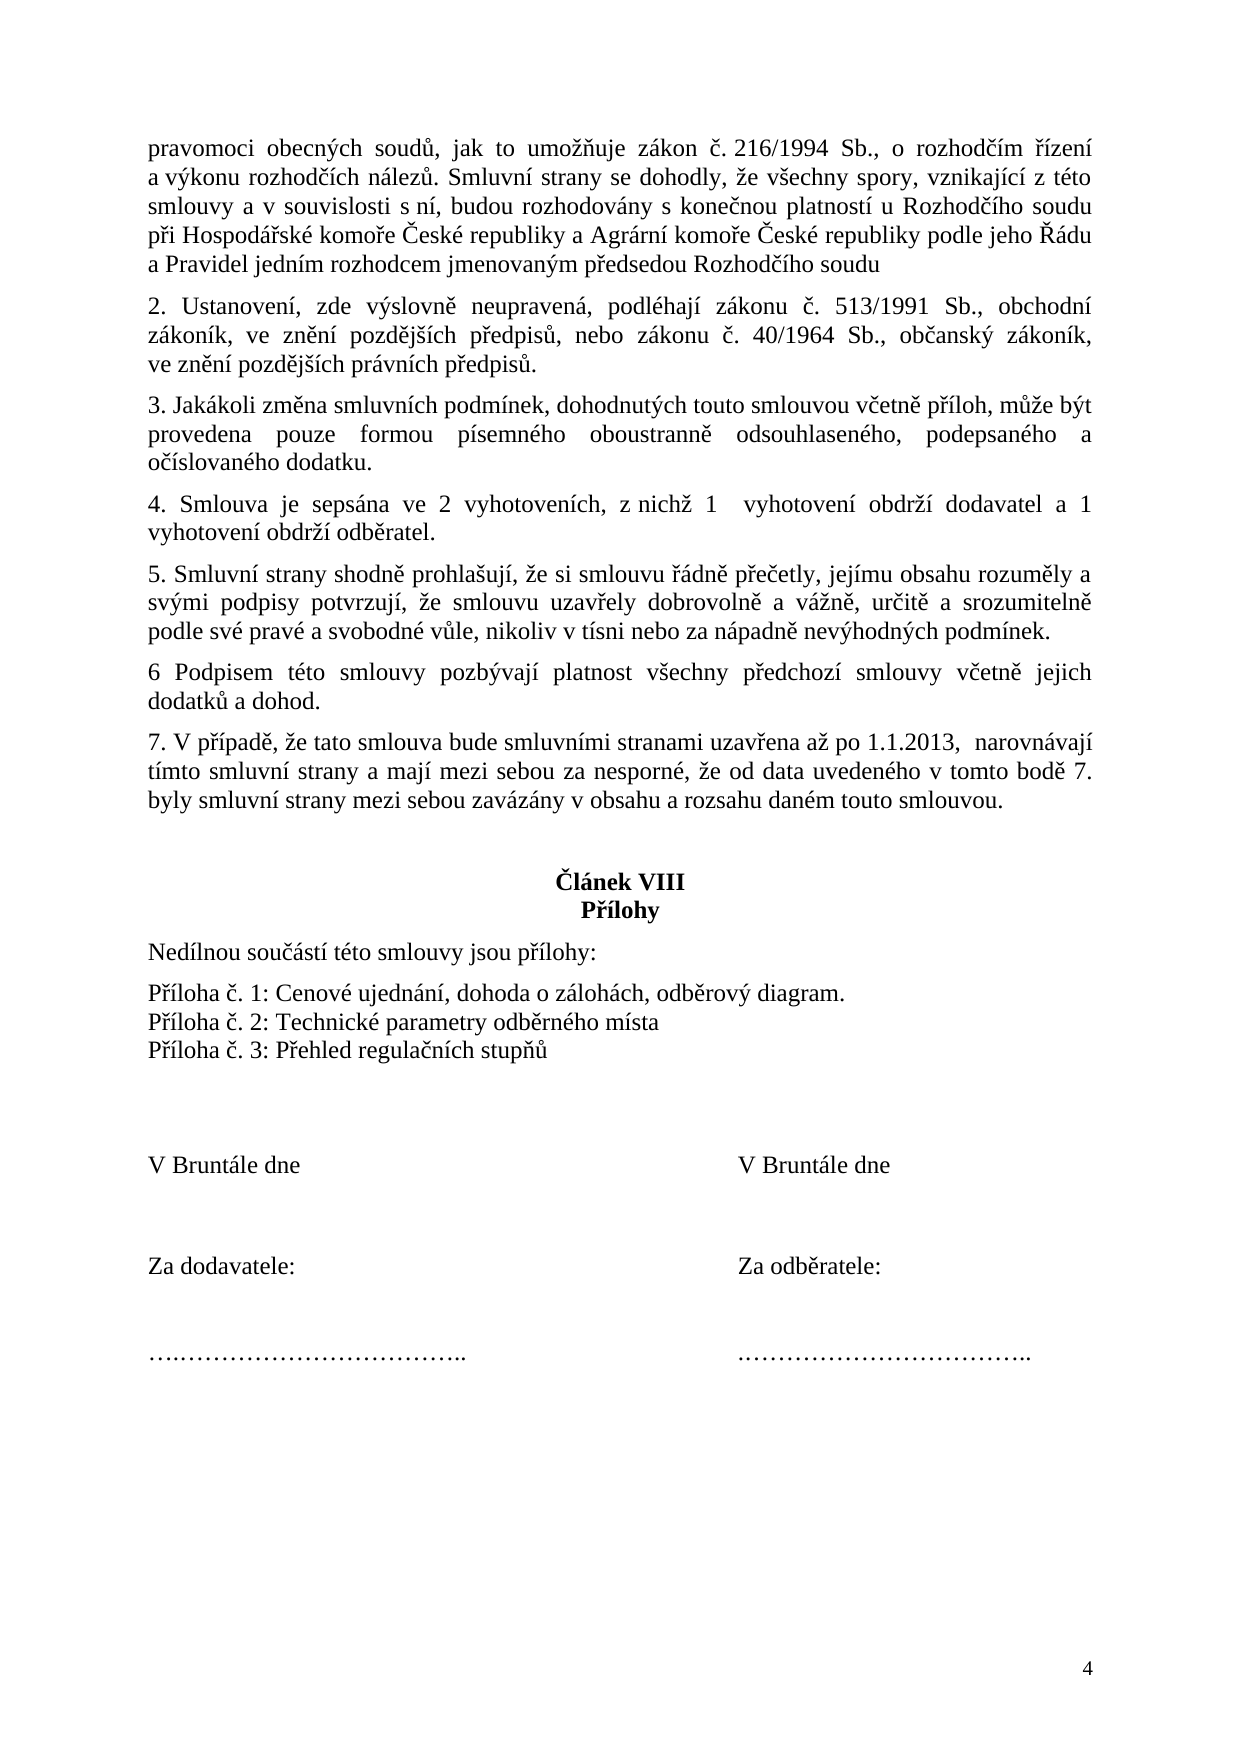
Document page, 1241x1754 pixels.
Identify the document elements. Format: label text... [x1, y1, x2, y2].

text 7. V případě, že tato smlouva bude smluvními stranami uzavřena až po 1.1.2013, narovnávají tímto smluvní strany a mají mezi sebou za nesporné, že od data uvedeného v tomto bodě 7. byly smluvní strany mezi sebou zavázány v obsahu a rozsahu daném touto smlouvou. [148, 727, 1093, 814]
text Příloha č. 1: Cenové ujednání, dohoda o zálohách, odběrový diagram. [148, 978, 1093, 1007]
text Přílohy [148, 895, 1093, 924]
text 6 Podpisem této smlouvy pozbývají platnost všechny předchozí smlouvy včetně jejich dodatků a dohod. [148, 657, 1093, 715]
text V Bruntále dne V Bruntále dne [148, 1150, 1093, 1179]
text 5. Smluvní strany shodně prohlašují, že si smlouvu řádně přečetly, jejímu obsahu rozuměly a svými podpisy potvrzují, že smlouvu uzavřely dobrovolně a vážně, určitě a srozumitelně podle své pravé a svobodné vůle, nikoliv v tísni nebo za nápadně nevýhodných podmínek. [148, 559, 1093, 645]
text Za dodavatele: Za odběratele: [148, 1251, 1093, 1280]
text Příloha č. 3: Přehled regulačních stupňů [148, 1035, 1093, 1064]
text 3. Jakákoli změna smluvních podmínek, dohodnutých touto smlouvou včetně příloh, může být provedena pouze formou písemného oboustranně odsouhlaseného, podepsaného a očíslovaného dodatku. [148, 390, 1093, 476]
text 2. Ustanovení, zde výslovně neupravená, podléhají zákonu č. 513/1991 Sb., obchodní zákoník, ve znění pozdějších předpisů, nebo zákonu č. 40/1964 Sb., občanský zákoník, ve znění pozdějších právních předpisů. [148, 291, 1093, 377]
text Nedílnou součástí této smlouvy jsou přílohy: [148, 937, 1093, 965]
text Příloha č. 2: Technické parametry odběrného místa [148, 1007, 1093, 1035]
text Článek VIII [148, 867, 1093, 895]
text 4. Smlouva je sepsána ve 2 vyhotoveních, z nichž 1 vyhotovení obdrží dodavatel a 1 vyhotovení obdrží odběratel. [148, 489, 1093, 546]
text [148, 133, 1093, 279]
text ….…………………………….. .…………………………….. [148, 1337, 1093, 1366]
